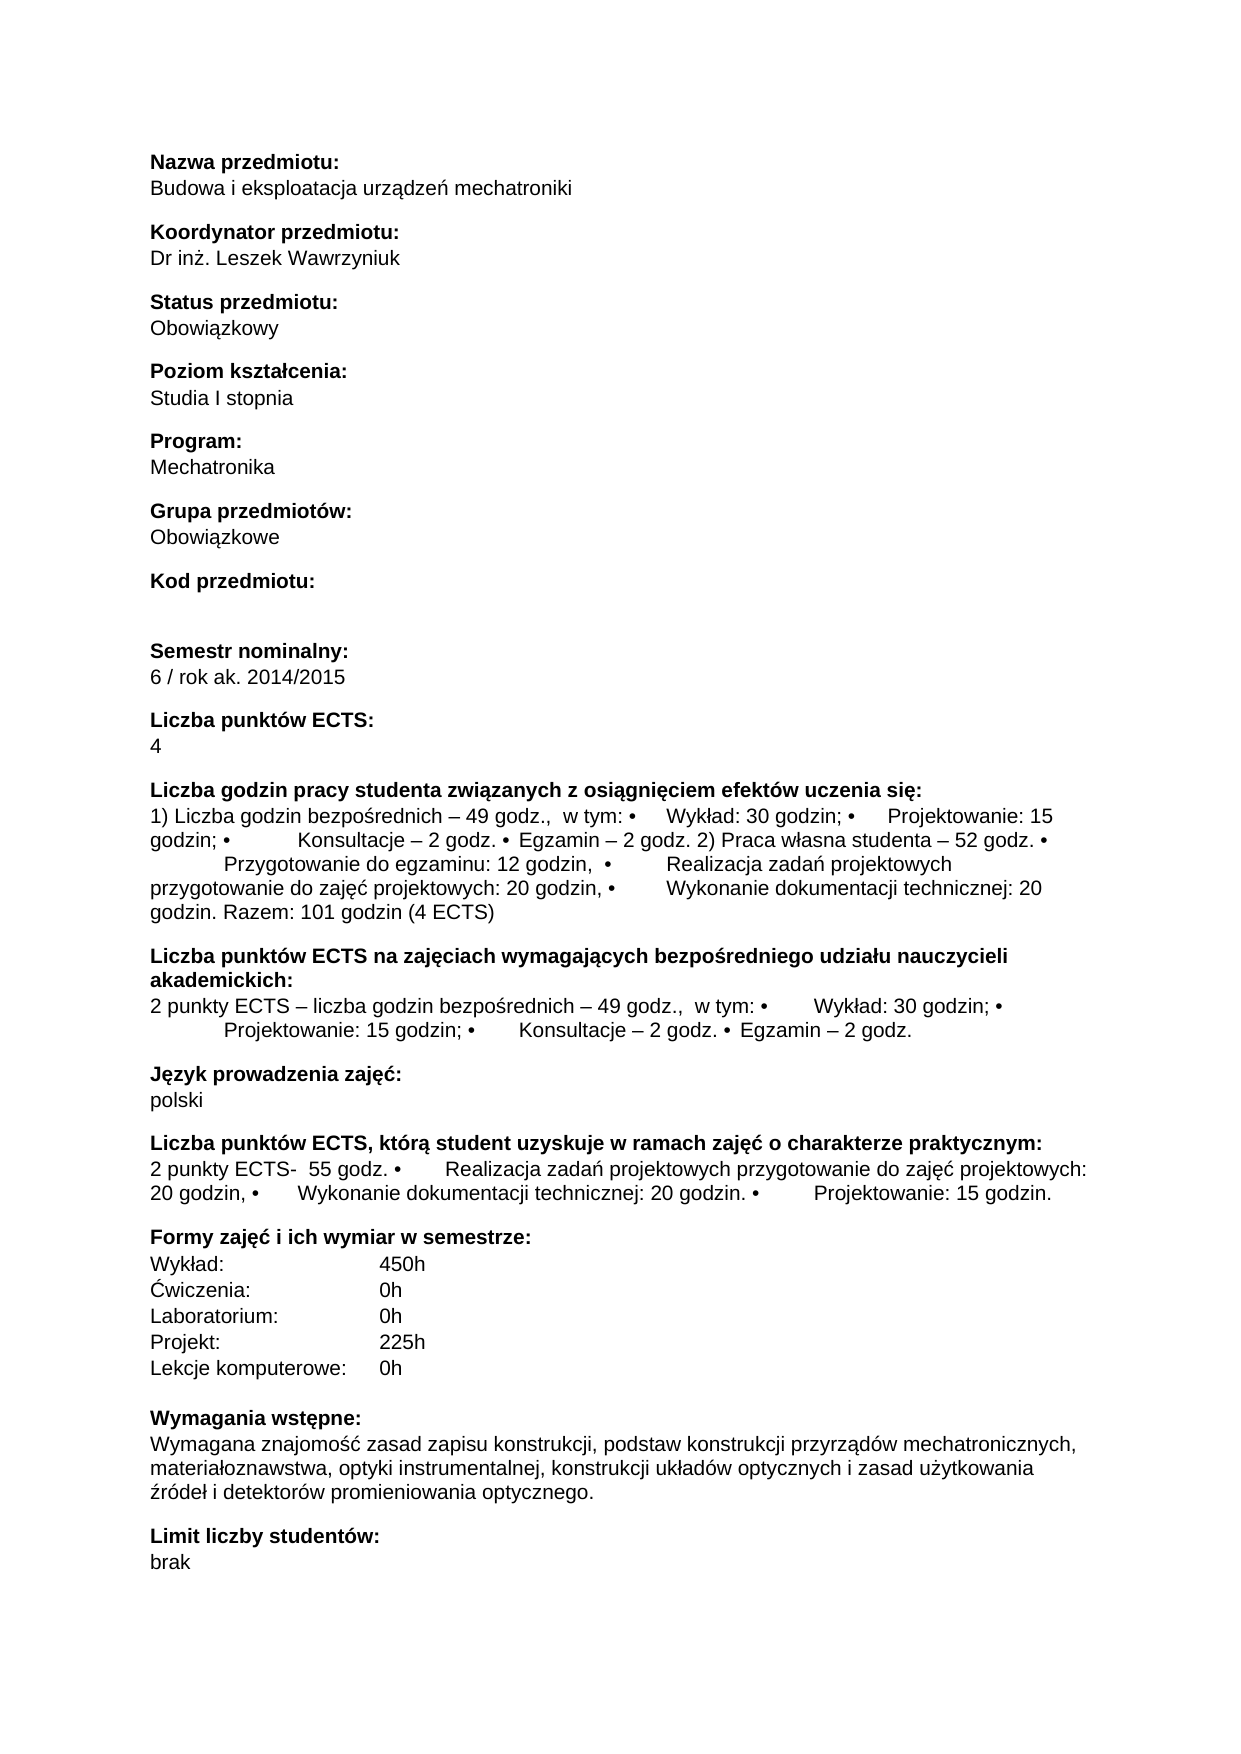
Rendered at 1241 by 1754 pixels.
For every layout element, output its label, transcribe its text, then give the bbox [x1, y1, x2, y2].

table_cell Ćwiczenia: [140, 1278, 367, 1302]
text Język prowadzenia zajęć: [150, 1061, 1090, 1085]
text polski [150, 1087, 1090, 1111]
table_header 450h [369, 1252, 597, 1276]
text Liczba punktów ECTS, którą student uzyskuje w ramach zajęć o charakterze praktycznym: [150, 1131, 1090, 1155]
table_cell 0h [369, 1302, 597, 1328]
text Poziom kształcenia: [150, 359, 1090, 383]
text Koordynator przedmiotu: [150, 220, 1090, 244]
text Formy zajęć i ich wymiar w semestrze: [150, 1225, 1090, 1249]
text brak [150, 1549, 1090, 1573]
table_cell 0h [369, 1276, 597, 1302]
text Liczba punktów ECTS: [150, 708, 1090, 732]
text Status przedmiotu: [150, 289, 1090, 313]
text Program: [150, 429, 1090, 453]
text 4 [150, 734, 1090, 758]
text Budowa i eksploatacja urządzeń mechatroniki [150, 176, 1090, 200]
text Limit liczby studentów: [150, 1523, 1090, 1547]
table_cell Projekt: [140, 1330, 367, 1354]
text Liczba punktów ECTS na zajęciach wymagających bezpośredniego udziału nauczycieli akademickich: [150, 944, 1090, 992]
text Liczba godzin pracy studenta związanych z osiągnięciem efektów uczenia się: [150, 778, 1090, 802]
text 2 punkty ECTS- 55 godz. • Realizacja zadań projektowych przygotowanie do zajęć projektowych: 20 godzin, • Wykonanie dokumentacji technicznej: 20 godzin. • Projektowanie: 15 godzin. [150, 1157, 1090, 1205]
text Kod przedmiotu: [150, 569, 1090, 593]
table_cell Lekcje komputerowe: [140, 1356, 367, 1380]
text Nazwa przedmiotu: [150, 150, 1090, 174]
text Obowiązkowy [150, 316, 1090, 339]
text Mechatronika [150, 455, 1090, 479]
text Dr inż. Leszek Wawrzyniuk [150, 246, 1090, 270]
text Wymagania wstępne: [150, 1406, 1090, 1430]
table_cell Laboratorium: [140, 1304, 367, 1328]
text 2 punkty ECTS – liczba godzin bezpośrednich – 49 godz., w tym: • Wykład: 30 godzin; • Projektowanie: 15 godzin; • Konsultacje – 2 godz. • Egzamin – 2 godz. [150, 994, 1090, 1042]
table_cell 225h [369, 1328, 597, 1354]
text 1) Liczba godzin bezpośrednich – 49 godz., w tym: • Wykład: 30 godzin; • Projektowanie: 15 godzin; • Konsultacje – 2 godz. • Egzamin – 2 godz. 2) Praca własna studenta – 52 godz. • Przygotowanie do egzaminu: 12 godzin, • Realizacja zadań projektowych przygotowanie do zajęć projektowych: 20 godzin, • Wykonanie dokumentacji technicznej: 20 godzin. Razem: 101 godzin (4 ECTS) [150, 804, 1090, 924]
text 6 / rok ak. 2014/2015 [150, 664, 1090, 688]
text Grupa przedmiotów: [150, 499, 1090, 523]
text Semestr nominalny: [150, 638, 1090, 662]
table_header Wykład: [140, 1252, 367, 1276]
text Obowiązkowe [150, 525, 1090, 549]
text Wymagana znajomość zasad zapisu konstrukcji, podstaw konstrukcji przyrządów mechatronicznych, materiałoznawstwa, optyki instrumentalnej, konstrukcji układów optycznych i zasad użytkowania źródeł i detektorów promieniowania optycznego. [150, 1432, 1090, 1504]
table_cell 0h [369, 1354, 597, 1380]
text Studia I stopnia [150, 385, 1090, 409]
